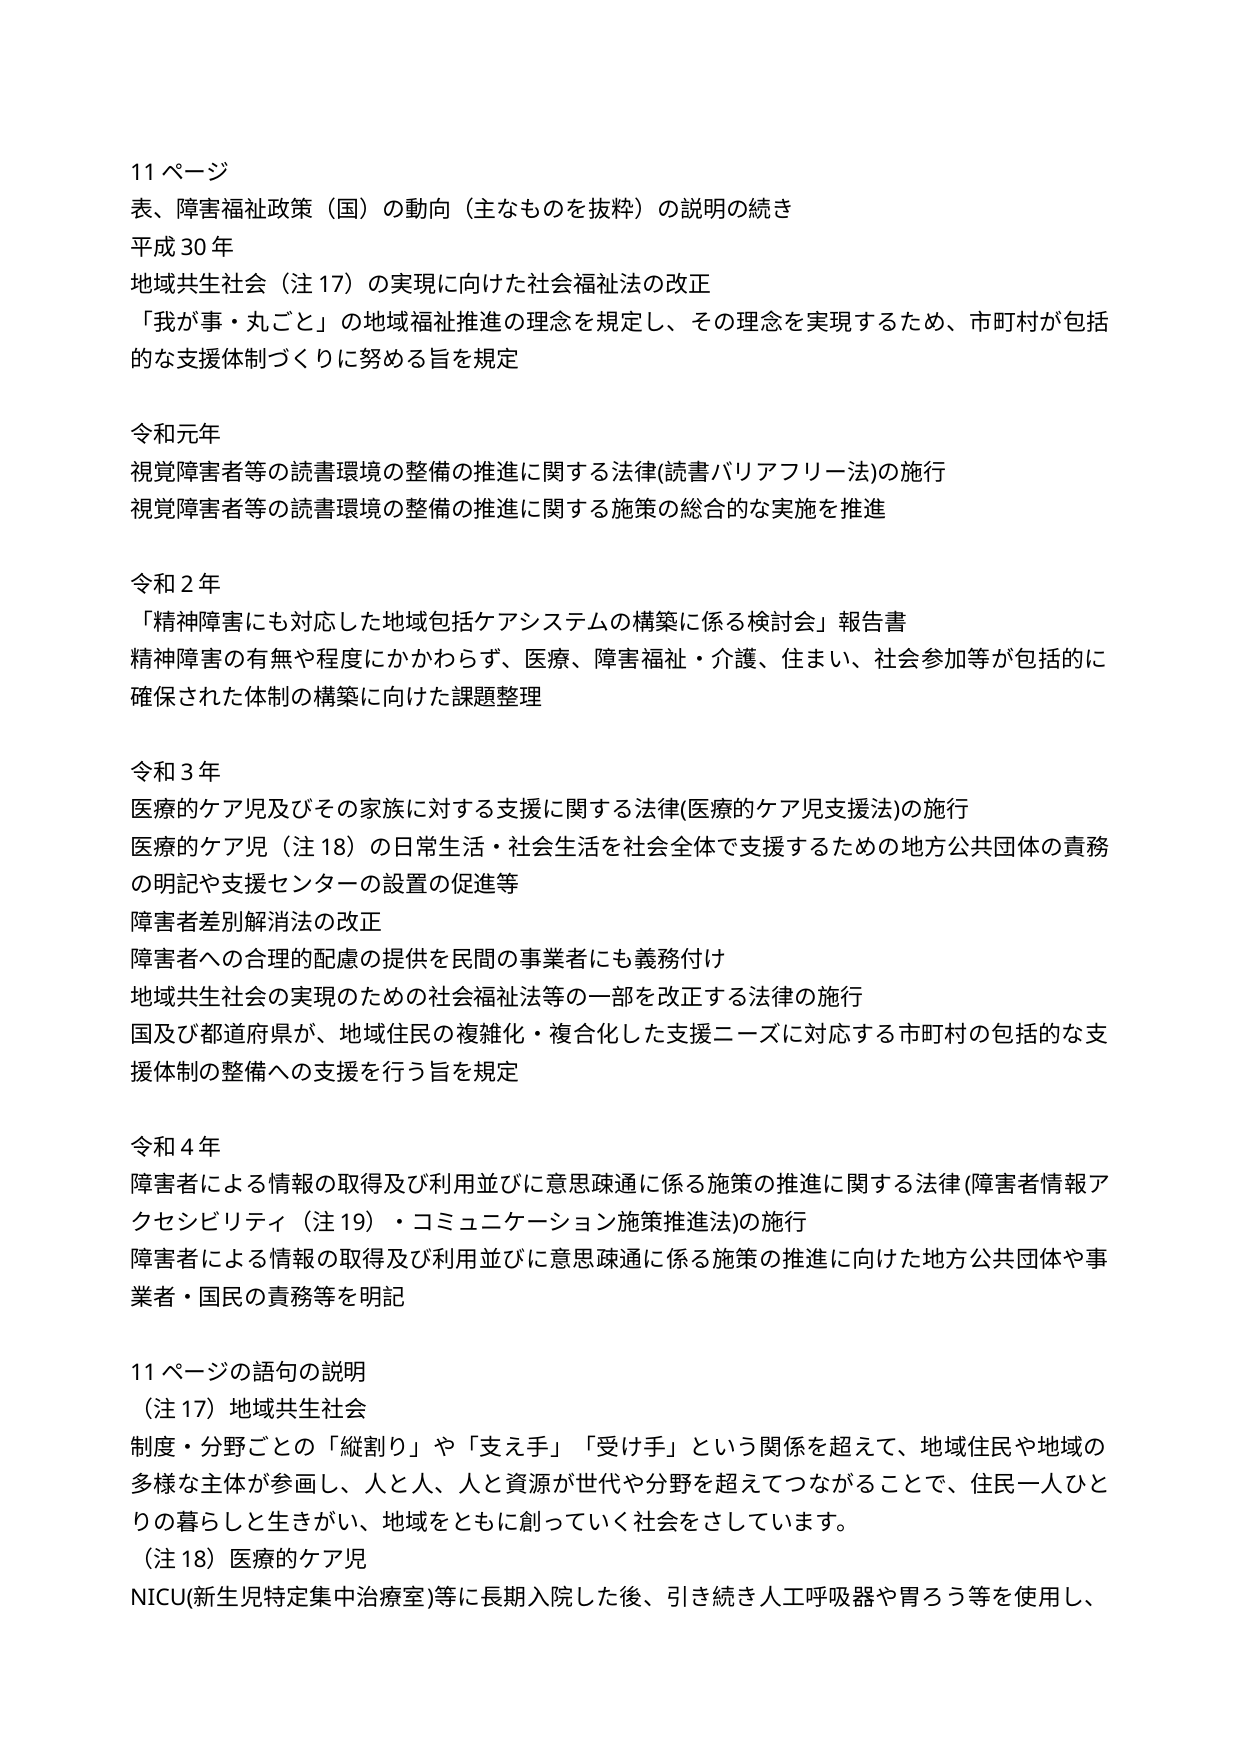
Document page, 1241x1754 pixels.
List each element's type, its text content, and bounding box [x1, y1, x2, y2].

text 令和3年 [130, 752, 1110, 789]
text 令和2年 [130, 564, 1110, 602]
text （注17）地域共生社会 [130, 1389, 1110, 1427]
text 視覚障害者等の読書環境の整備の推進に関する法律(読書バリアフリー法)の施行 [130, 452, 1110, 489]
text 令和4年 [130, 1127, 1110, 1164]
text 医療的ケア児（注18）の日常生活・社会生活を社会全体で支援するための地方公共団体の責務の明記や支援センターの設置の促進等 [130, 827, 1110, 902]
text 医療的ケア児及びその家族に対する支援に関する法律(医療的ケア児支援法)の施行 [130, 789, 1110, 827]
text 障害者差別解消法の改正 [130, 902, 1110, 939]
text 平成30年 [130, 227, 1110, 264]
text 11ページ [130, 152, 1110, 189]
text 地域共生社会の実現のための社会福祉法等の一部を改正する法律の施行 [130, 977, 1110, 1014]
text 制度・分野ごとの「縦割り」や「支え手」「受け手」という関係を超えて、地域住民や地域の多様な主体が参画し、人と人、人と資源が世代や分野を超えてつながることで、住民一人ひとりの暮らしと生きがい、地域をともに創っていく社会をさしています。 [130, 1427, 1110, 1539]
text 精神障害の有無や程度にかかわらず、医療、障害福祉・介護、住まい、社会参加等が包括的に確保された体制の構築に向けた課題整理 [130, 639, 1110, 714]
text 令和元年 [130, 414, 1110, 452]
text 国及び都道府県が、地域住民の複雑化・複合化した支援ニーズに対応する市町村の包括的な支援体制の整備への支援を行う旨を規定 [130, 1014, 1110, 1089]
text 表、障害福祉政策（国）の動向（主なものを抜粋）の説明の続き [130, 189, 1110, 227]
text 地域共生社会（注17）の実現に向けた社会福祉法の改正 [130, 264, 1110, 302]
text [130, 1577, 1110, 1614]
text 11ページの語句の説明 [130, 1352, 1110, 1389]
text 障害者による情報の取得及び利用並びに意思疎通に係る施策の推進に向けた地方公共団体や事業者・国民の責務等を明記 [130, 1239, 1110, 1314]
text （注18）医療的ケア児 [130, 1539, 1110, 1577]
text 「我が事・丸ごと」の地域福祉推進の理念を規定し、その理念を実現するため、市町村が包括的な支援体制づくりに努める旨を規定 [130, 302, 1110, 377]
text 障害者による情報の取得及び利用並びに意思疎通に係る施策の推進に関する法律(障害者情報アクセシビリティ（注19）・コミュニケーション施策推進法)の施行 [130, 1164, 1110, 1239]
text 視覚障害者等の読書環境の整備の推進に関する施策の総合的な実施を推進 [130, 489, 1110, 527]
text 障害者への合理的配慮の提供を民間の事業者にも義務付け [130, 939, 1110, 977]
text 「精神障害にも対応した地域包括ケアシステムの構築に係る検討会」報告書 [130, 602, 1110, 639]
